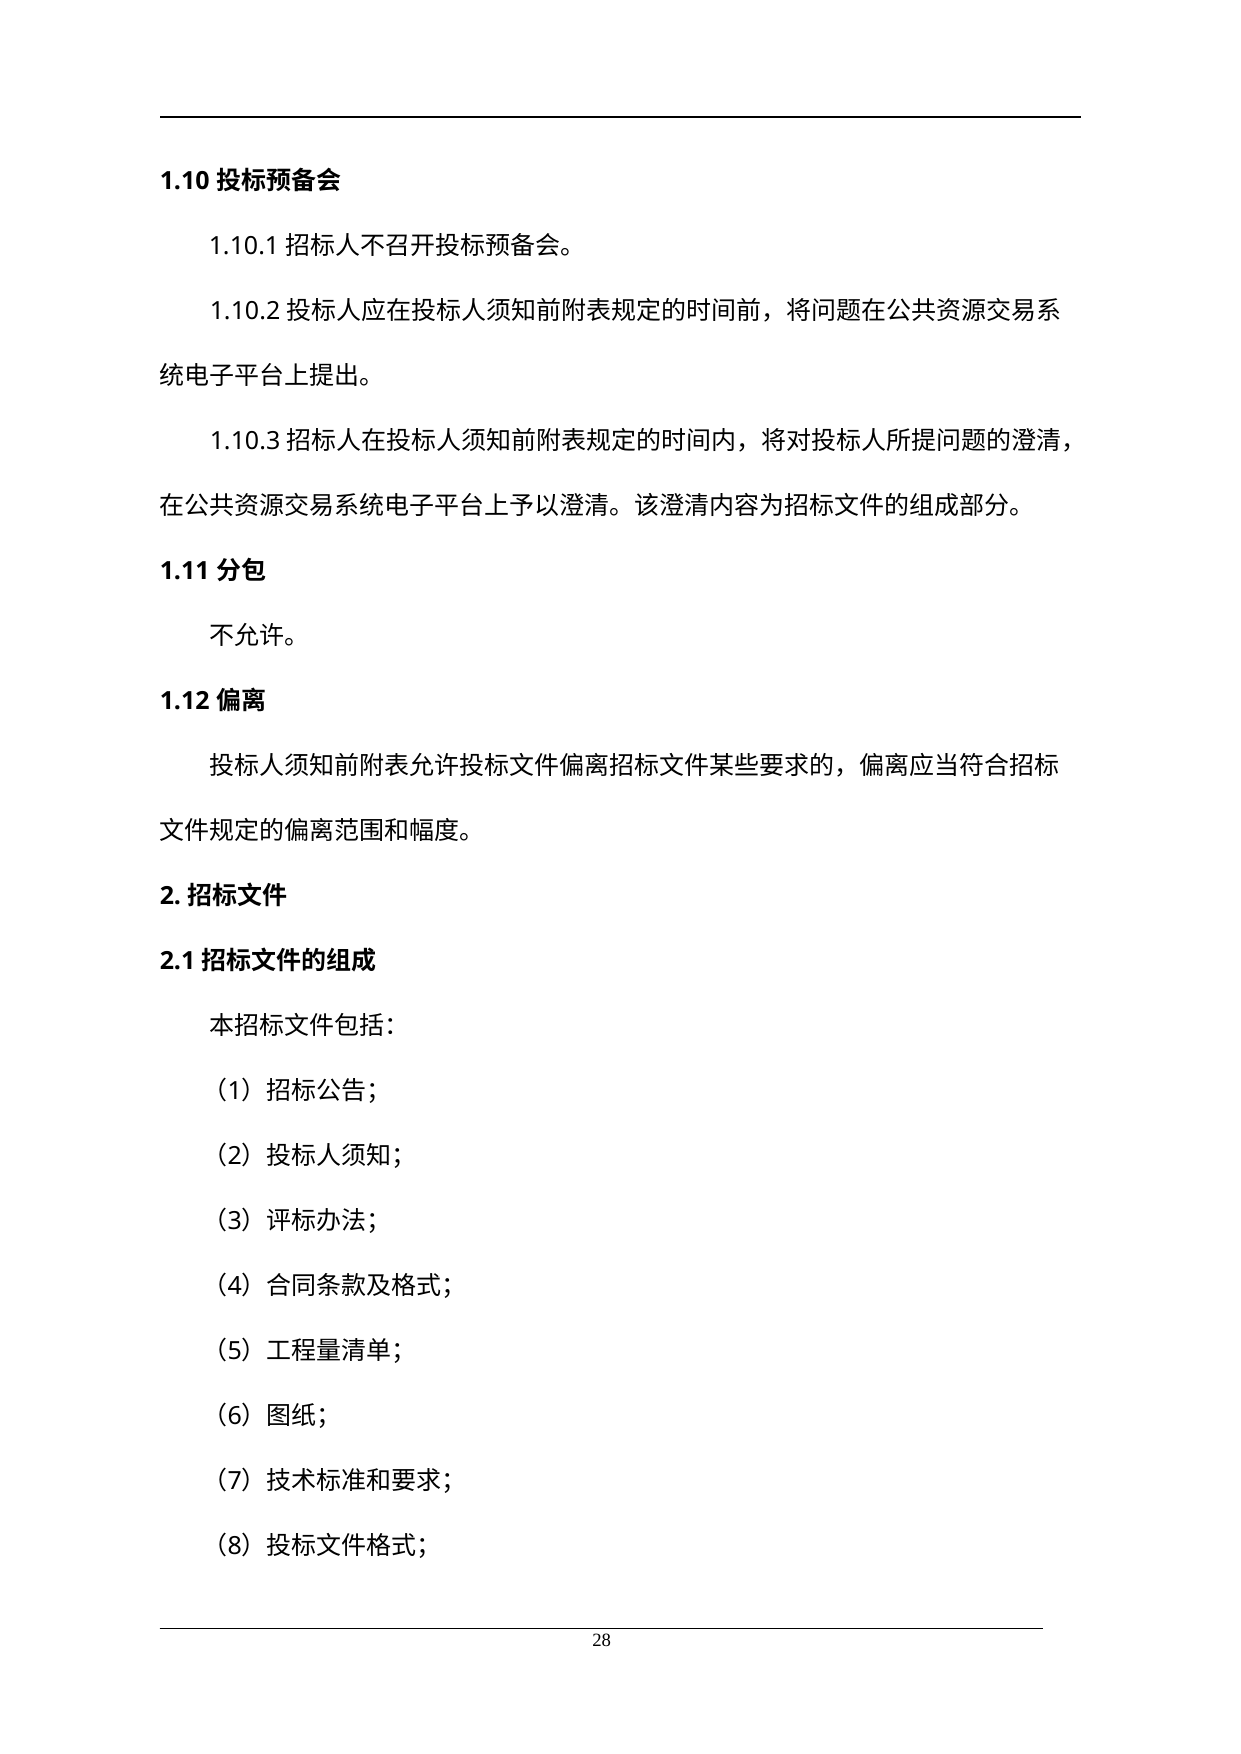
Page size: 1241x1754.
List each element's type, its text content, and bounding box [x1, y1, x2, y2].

text （8）投标文件格式； [159, 1511, 1081, 1576]
text （2）投标人须知； [159, 1121, 1081, 1186]
text 1.11 分包 [159, 536, 1081, 601]
text （1）招标公告； [159, 1056, 1081, 1121]
text 1.10.1 招标人不召开投标预备会。 [159, 211, 1081, 276]
text （5）工程量清单； [159, 1316, 1081, 1381]
text 不允许。 [159, 601, 1081, 666]
text 1.10 投标预备会 [159, 146, 1081, 211]
text （6）图纸； [159, 1381, 1081, 1446]
text 投标人须知前附表允许投标文件偏离招标文件某些要求的，偏离应当符合招标文件规定的偏离范围和幅度。 [159, 731, 1081, 861]
text 2.1 招标文件的组成 [159, 926, 1081, 991]
text 2. 招标文件 [159, 861, 1081, 926]
text 本招标文件包括： [159, 991, 1081, 1056]
text （4）合同条款及格式； [159, 1251, 1081, 1316]
text （7）技术标准和要求； [159, 1446, 1081, 1511]
text 1.12 偏离 [159, 666, 1081, 731]
text （3）评标办法； [159, 1186, 1081, 1251]
text 1.10.3 招标人在投标人须知前附表规定的时间内，将对投标人所提问题的澄清，在公共资源交易系统电子平台上予以澄清。该澄清内容为招标文件的组成部分。 [159, 406, 1081, 536]
text 1.10.2 投标人应在投标人须知前附表规定的时间前，将问题在公共资源交易系统电子平台上提出。 [159, 276, 1081, 406]
